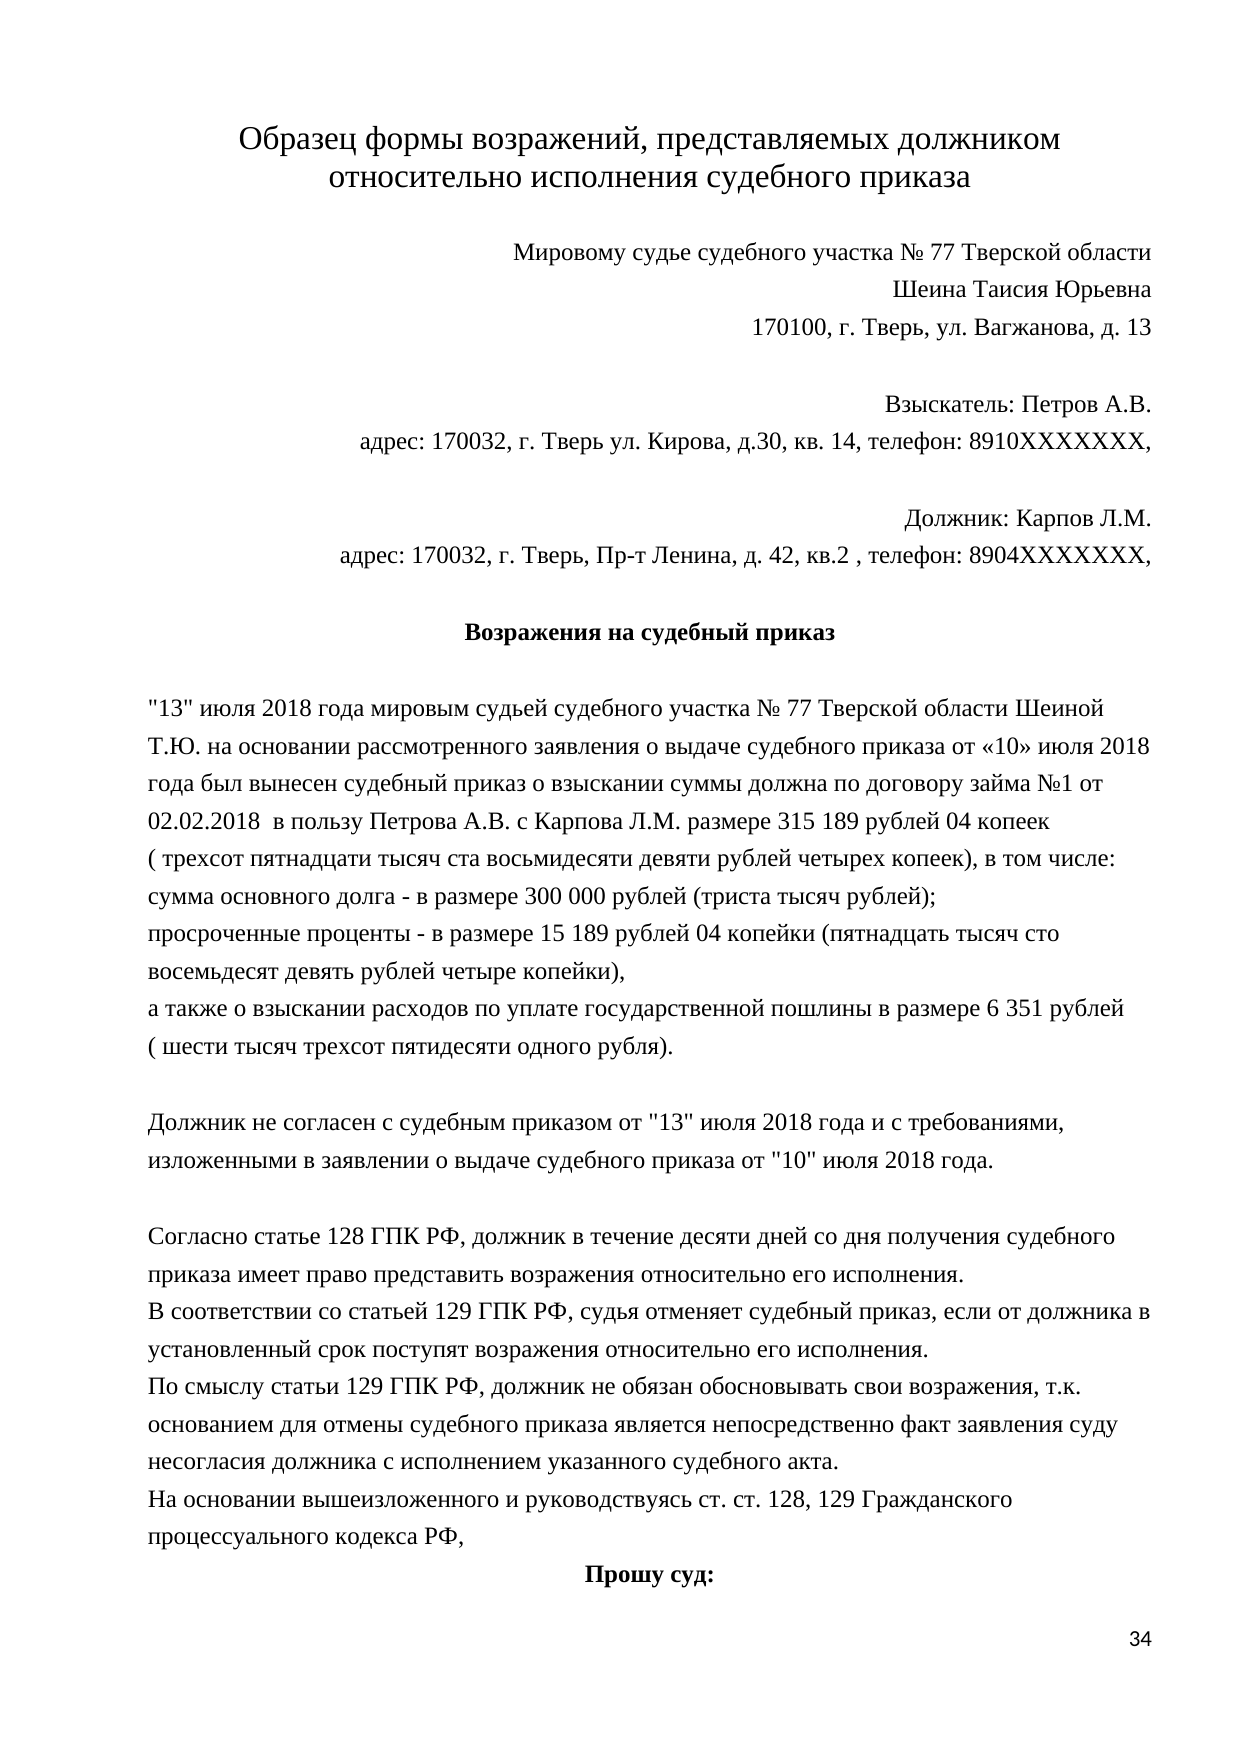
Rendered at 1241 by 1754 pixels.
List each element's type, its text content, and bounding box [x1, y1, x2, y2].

text По смыслу статьи 129 ГПК РФ, должник не обязан обосновывать свои возражения, т.к. основанием для отмены судебного приказа является непосредственно факт заявления суду несогласия должника с исполнением указанного судебного акта. [148, 1363, 1152, 1475]
text "13" июля 2018 года мировым судьей судебного участка № 77 Тверской области Шеиной Т.Ю. на основании рассмотренного заявления о выдаче судебного приказа от «10» июля 2018 года был вынесен судебный приказ о взыскании суммы должна по договору займа №1 от 02.02.2018 в пользу Петрова А.В. с Карпова Л.М. размере 315 189 рублей 04 копеек ( трехсот пятнадцати тысяч ста восьмидесяти девяти рублей четырех копеек), в том числе: сумма основного долга - в размере 300 000 рублей (триста тысяч рублей); просроченные проценты - в размере 15 189 рублей 04 копейки (пятнадцать тысяч сто восемьдесят девять рублей четыре копейки), [148, 684, 1152, 984]
text Должник: Карпов Л.М. адрес: 170032, г. Тверь, Пр-т Ленина, д. 42, кв.2 , телефон: 8904ХХХХХХХ, [148, 494, 1152, 569]
text В соответствии со статьей 129 ГПК РФ, судья отменяет судебный приказ, если от должника в установленный срок поступят возражения относительно его исполнения. [148, 1288, 1152, 1363]
text а также о взыскании расходов по уплате государственной пошлины в размере 6 351 рублей ( шести тысяч трехсот пятидесяти одного рубля). [148, 984, 1152, 1059]
text Мировому судье судебного участка № 77 Тверской области Шеина Таисия Юрьевна 170100, г. Тверь, ул. Вагжанова, д. 13 [148, 228, 1152, 341]
text Взыскатель: Петров А.В. адрес: 170032, г. Тверь ул. Кирова, д.30, кв. 14, телефон: 8910ХХХХХХХ, [148, 380, 1152, 455]
text На основании вышеизложенного и руководствуясь ст. ст. 128, 129 Гражданского процессуального кодекса РФ, [148, 1475, 1152, 1550]
text Прошу суд: [148, 1550, 1152, 1588]
text Согласно статье 128 ГПК РФ, должник в течение десяти дней со дня получения судебного приказа имеет право представить возражения относительно его исполнения. [148, 1213, 1152, 1288]
text Должник не согласен с судебным приказом от "13" июля 2018 года и с требованиями, изложенными в заявлении о выдаче судебного приказа от "10" июля 2018 года. [148, 1099, 1152, 1174]
text Образец формы возражений, представляемых должником относительно исполнения судебного приказа [148, 118, 1152, 195]
text Возражения на судебный приказ [148, 608, 1152, 646]
